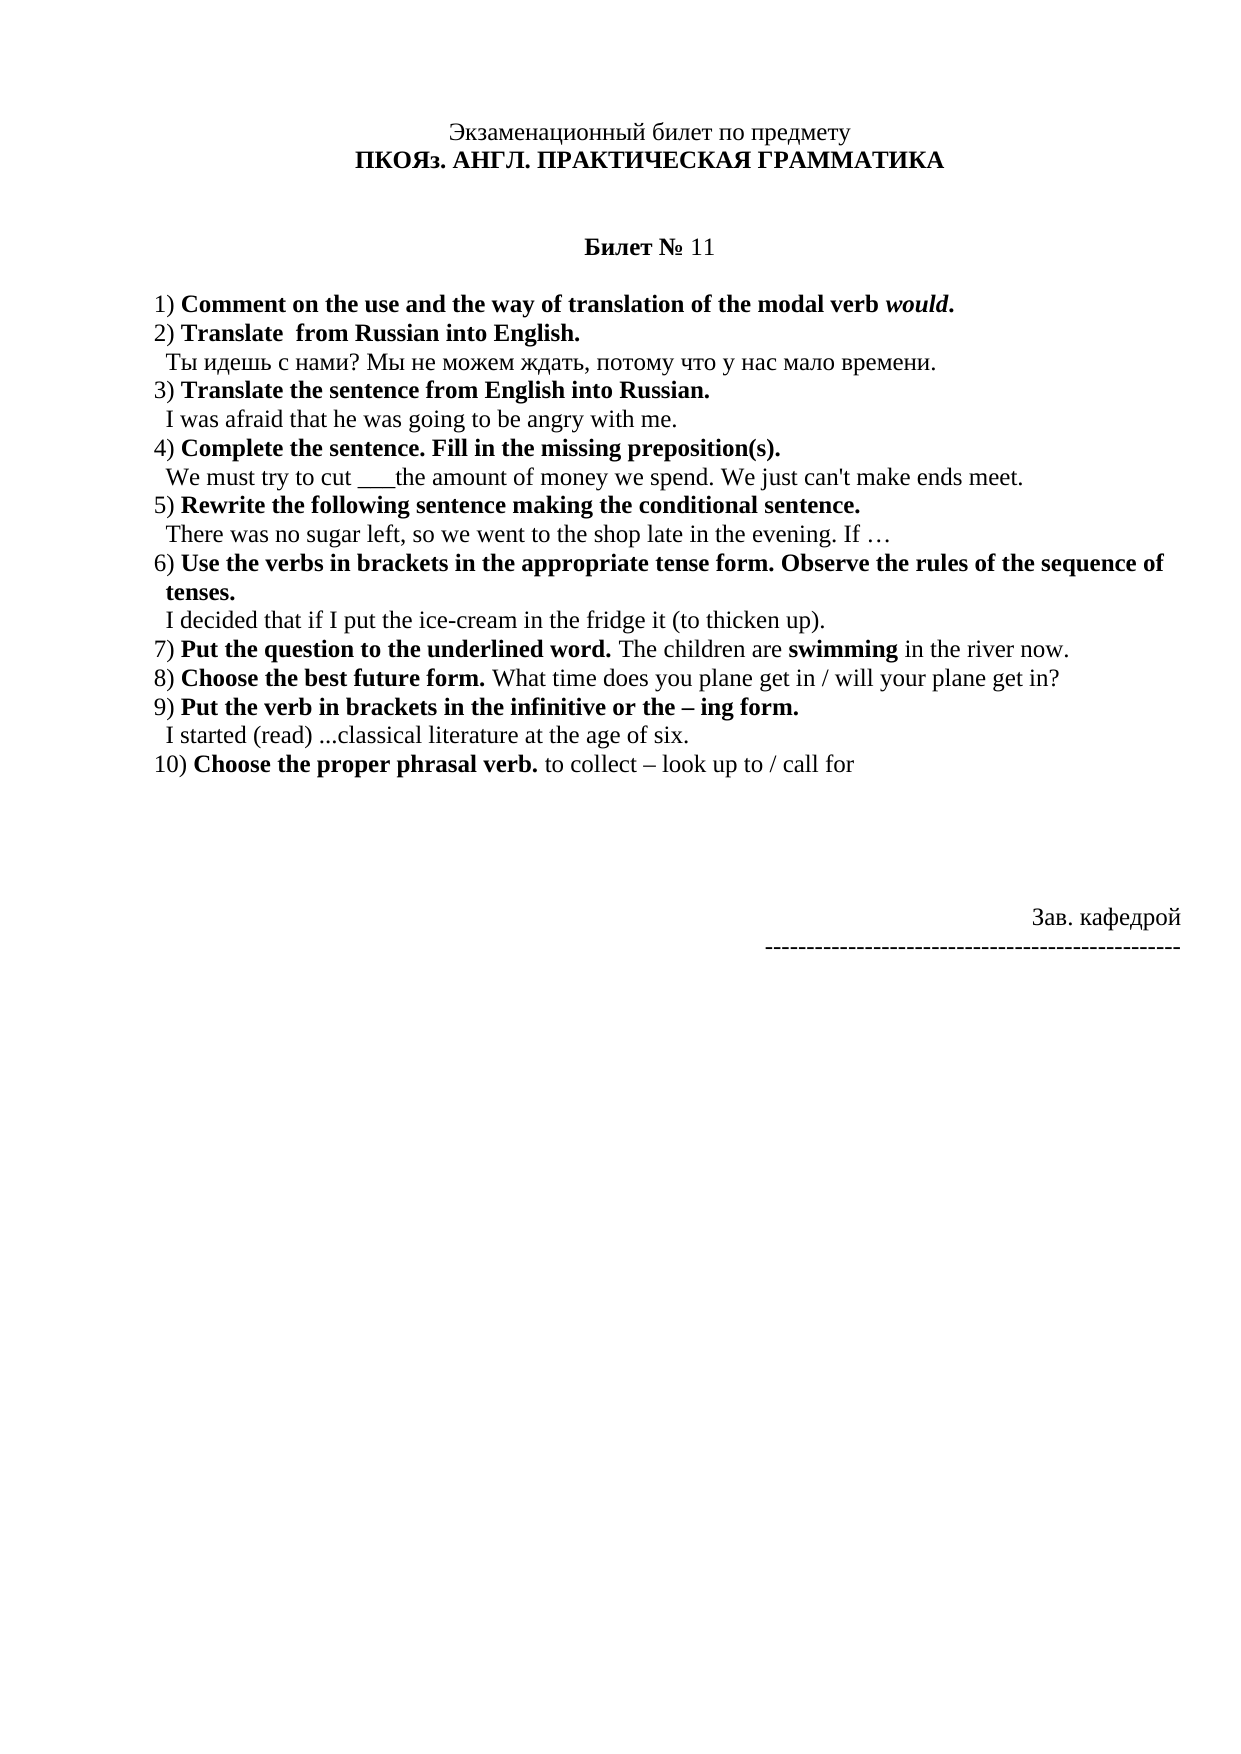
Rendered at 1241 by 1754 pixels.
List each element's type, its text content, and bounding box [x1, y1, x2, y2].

text Экзаменационный билет по предмету [118, 117, 1181, 145]
list Rewrite the following sentence making the conditional sentence. There was no sugar left, so we went to the shop late in the evening. If … [153, 490, 1181, 548]
list Put the verb in brackets in the infinitive or the – ing form. I started (read) ...classical literature at the age of six. [153, 692, 1181, 749]
list Comment on the use and the way of translation of the modal verb would. [153, 289, 1181, 318]
list Choose the best future form. What time does you plane get in / will your plane get in? [153, 663, 1181, 692]
list Put the question to the underlined word. The children are swimming in the river now. [153, 634, 1181, 663]
text Билет № 11 [118, 232, 1181, 260]
text -------------------------------------------------- [118, 931, 1181, 960]
text Зав. кафедрой [118, 902, 1181, 931]
list Complete the sentence. Fill in the missing preposition(s). We must try to cut ___the amount of money we spend. We just can't make ends meet. [153, 433, 1181, 490]
list Choose the proper phrasal verb. to collect – look up to / call for [153, 749, 1181, 778]
list Translate the sentence from English into Russian. I was afraid that he was going to be angry with me. [153, 375, 1181, 433]
text ПКОЯз. АНГЛ. ПРАКТИЧЕСКАЯ ГРАММАТИКА [118, 145, 1181, 203]
list Translate from Russian into English. Ты идешь с нами? Мы не можем ждать, потому что у нас мало времени. [153, 318, 1181, 375]
list Use the verbs in brackets in the appropriate tense form. Observe the rules of the sequence of tenses. I decided that if I put the ice-cream in the fridge it (to thicken up). [153, 548, 1181, 634]
